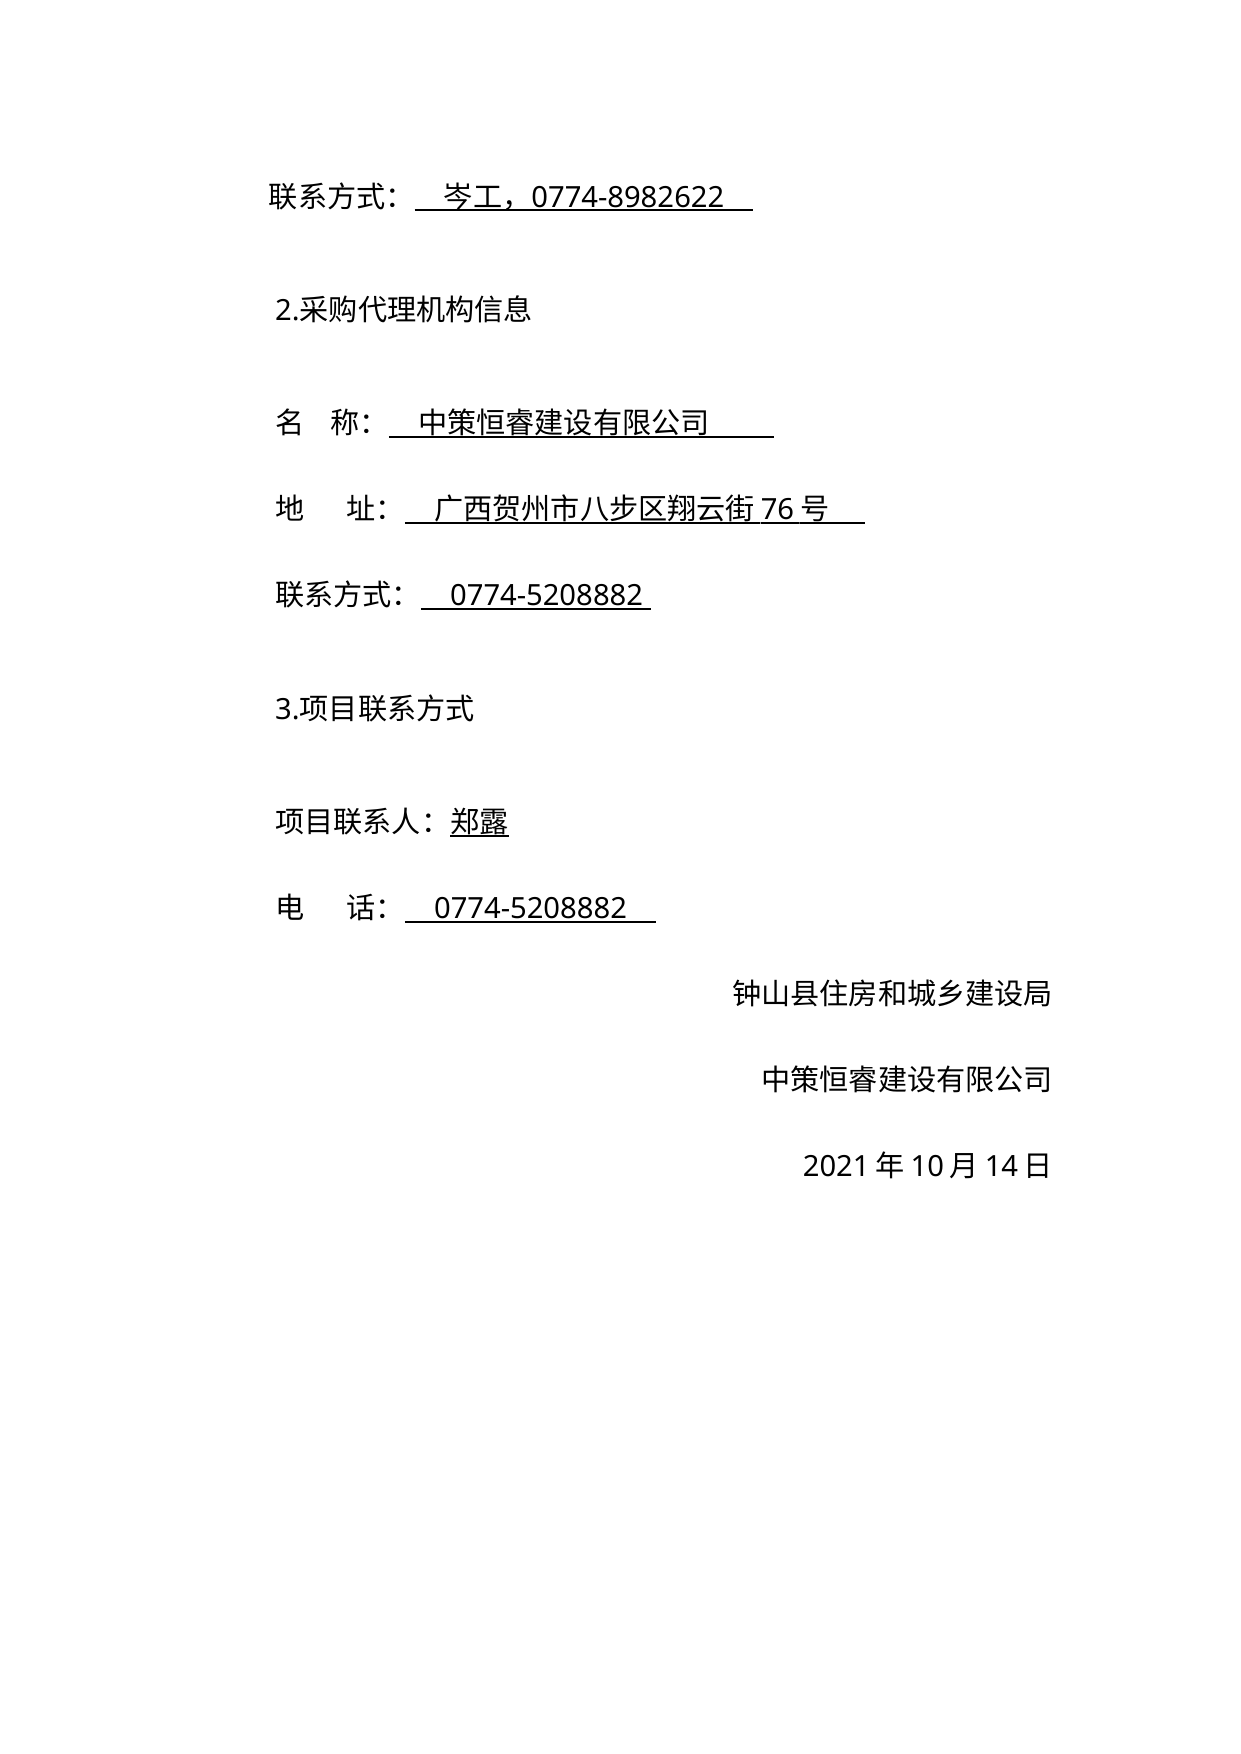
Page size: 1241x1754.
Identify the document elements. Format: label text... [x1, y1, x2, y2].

subtitle 中策恒睿建设有限公司 [187, 1046, 1053, 1111]
text 2021年10月14日 [187, 1132, 1053, 1197]
subtitle 2.采购代理机构信息 [187, 275, 1053, 340]
text 地 址： 广西贺州市八步区翔云街76号 [187, 474, 1053, 539]
text 名 称： 中策恒睿建设有限公司 [187, 388, 1053, 453]
text 项目联系人：郑露 [187, 787, 1053, 852]
text 联系方式： 岑工，0774-8982622 [269, 162, 1053, 227]
text 联系方式： 0774-5208882 [187, 561, 1053, 626]
subtitle 3.项目联系方式 [187, 674, 1053, 739]
text 钟山县住房和城乡建设局 [187, 959, 1053, 1024]
text 电 话： 0774-5208882 [187, 873, 1053, 938]
